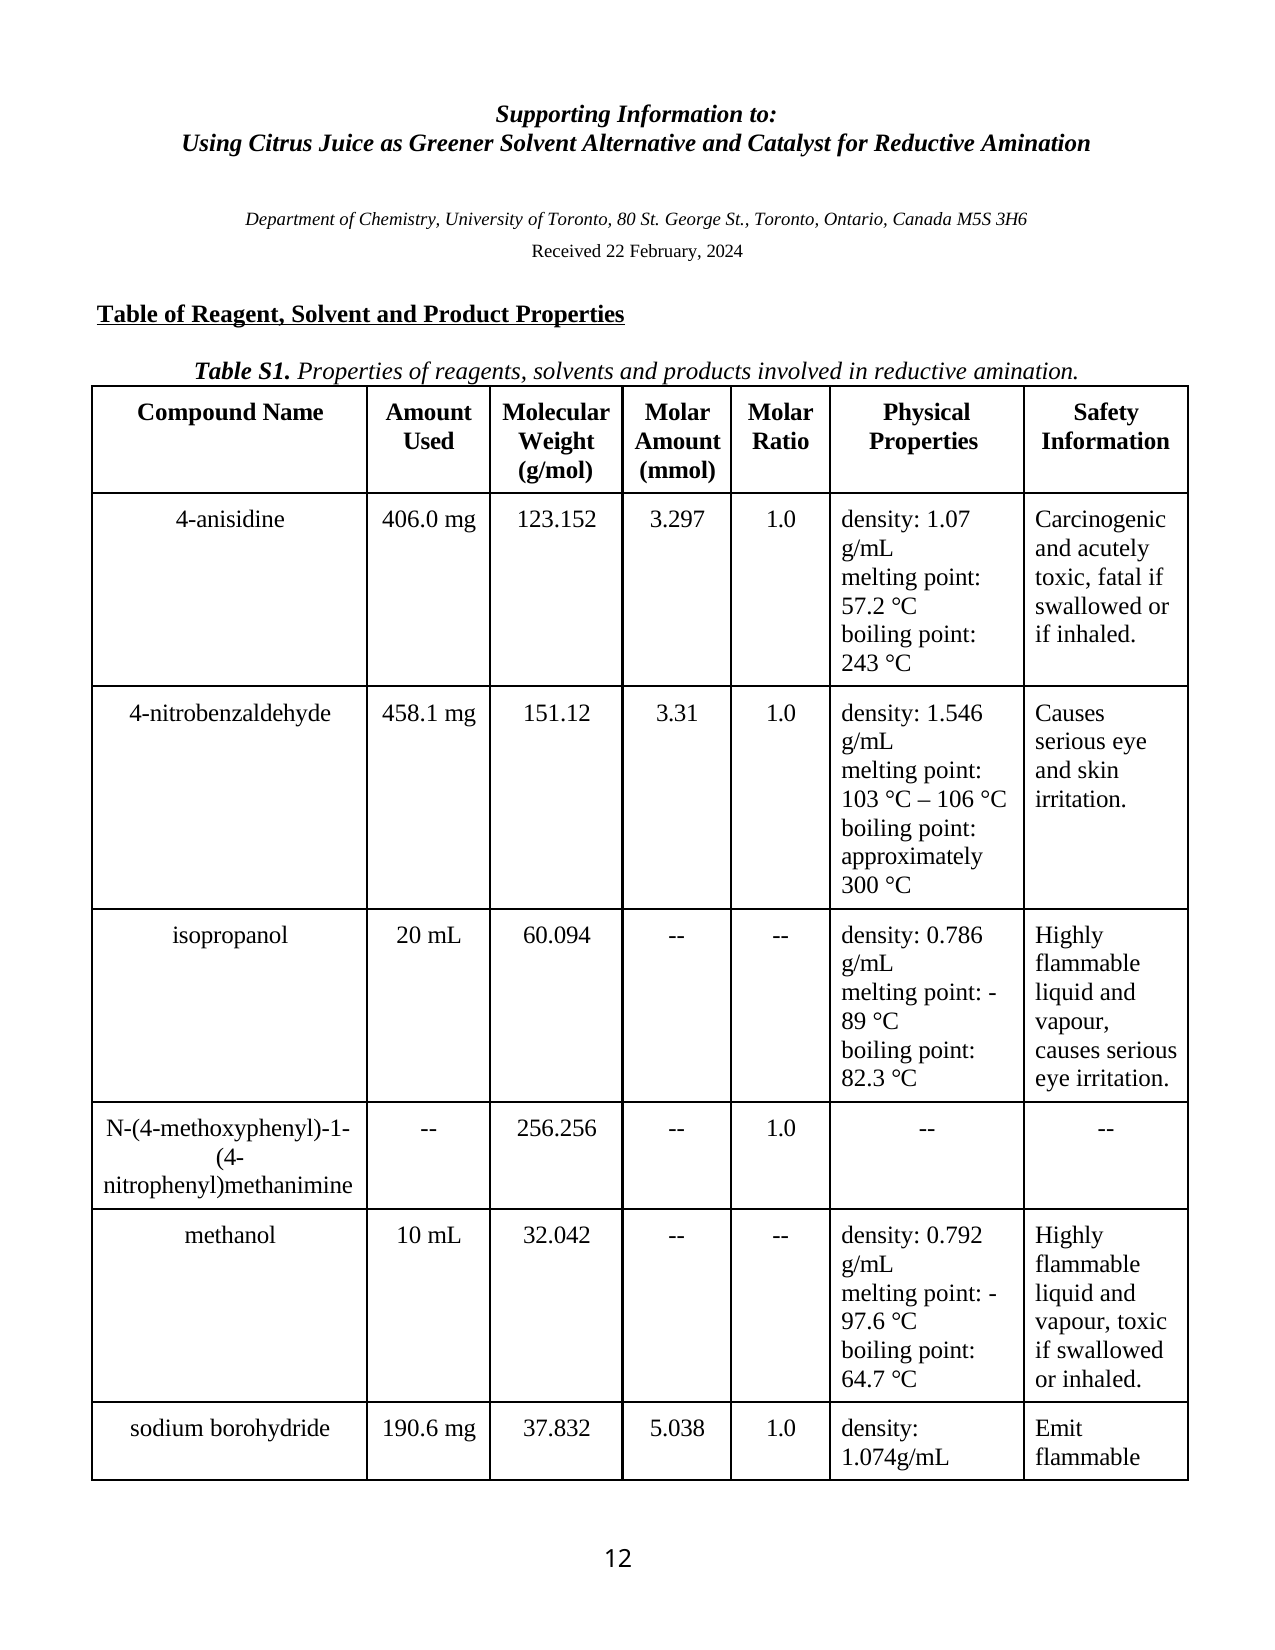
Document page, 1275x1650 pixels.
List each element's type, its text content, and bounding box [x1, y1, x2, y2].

table_cell 151.12 [491, 687, 621, 907]
table_cell isopropanol [93, 910, 366, 1101]
table_cell 1.0 [732, 687, 829, 907]
table_cell Causes serious eye and skin irritation. [1025, 687, 1187, 907]
table_header Safety Information [1025, 387, 1187, 492]
table_cell -- [831, 1103, 1023, 1208]
table_cell density: 1.07 g/mL melting point: 57.2 °C boiling point: 243 °C [831, 494, 1023, 685]
table_cell 10 mL [368, 1210, 489, 1401]
table_header Molar Amount (mmol) [624, 387, 730, 492]
table_cell density: 0.792 g/mL melting point: - 97.6 °C boiling point: 64.7 °C [831, 1210, 1023, 1401]
table_cell 123.152 [491, 494, 621, 685]
table_cell 256.256 [491, 1103, 621, 1208]
table_cell 60.094 [491, 910, 621, 1101]
text Department of Chemistry, University of Toronto, 80 St. George St., Toronto, Ontario, Canada M5S 3H6 [77, 207, 1197, 229]
table_cell 3.297 [624, 494, 730, 685]
table_cell density: 1.546 g/mL melting point: 103 °C – 106 °C boiling point: approximately 300 °C [831, 687, 1023, 907]
table_header Physical Properties [831, 387, 1023, 492]
table_cell 4-anisidine [93, 494, 366, 685]
table_cell methanol [93, 1210, 366, 1401]
table_cell -- [368, 1103, 489, 1208]
table_cell 20 mL [368, 910, 489, 1101]
text Table of Reagent, Solvent and Product Properties [97, 299, 1198, 327]
table_cell 406.0 mg [368, 494, 489, 685]
table_cell 32.042 [491, 1210, 621, 1401]
table_header Molecular Weight (g/mol) [491, 387, 621, 492]
table_cell Highly flammable liquid and vapour, causes serious eye irritation. [1025, 910, 1187, 1101]
table_cell 37.832 [491, 1403, 621, 1479]
table_cell -- [732, 1210, 829, 1401]
table_cell -- [732, 910, 829, 1101]
table_header Molar Ratio [732, 387, 829, 492]
text Supporting Information to: [77, 99, 1198, 128]
table_cell density: 0.786 g/mL melting point: - 89 °C boiling point: 82.3 °C [831, 910, 1023, 1101]
table_header Compound Name [93, 387, 366, 492]
table_cell 4-nitrobenzaldehyde [93, 687, 366, 907]
table_cell density: 1.074g/mL [831, 1403, 1023, 1479]
text Using Citrus Juice as Greener Solvent Alternative and Catalyst for Reductive Amination [77, 128, 1198, 157]
table_cell 458.1 mg [368, 687, 489, 907]
table_cell -- [1025, 1103, 1187, 1208]
text Table S1. Properties of reagents, solvents and products involved in reductive amination. [77, 356, 1198, 385]
table_cell -- [624, 1103, 730, 1208]
table_header Amount Used [368, 387, 489, 492]
table_cell sodium borohydride [93, 1403, 366, 1479]
text Received 22 February, 2024 [77, 239, 1197, 261]
table_cell -- [624, 1210, 730, 1401]
table_cell 3.31 [624, 687, 730, 907]
table_cell N-(4-methoxyphenyl)-1- (4- nitrophenyl)methanimine [93, 1103, 366, 1208]
table_cell 1.0 [732, 1103, 829, 1208]
table_cell -- [624, 910, 730, 1101]
table_cell 1.0 [732, 1403, 829, 1479]
table_cell Emit flammable [1025, 1403, 1187, 1479]
table_cell 1.0 [732, 494, 829, 685]
table_cell Carcinogenic and acutely toxic, fatal if swallowed or if inhaled. [1025, 494, 1187, 685]
table_cell Highly flammable liquid and vapour, toxic if swallowed or inhaled. [1025, 1210, 1187, 1401]
table_cell 190.6 mg [368, 1403, 489, 1479]
table_cell 5.038 [624, 1403, 730, 1479]
